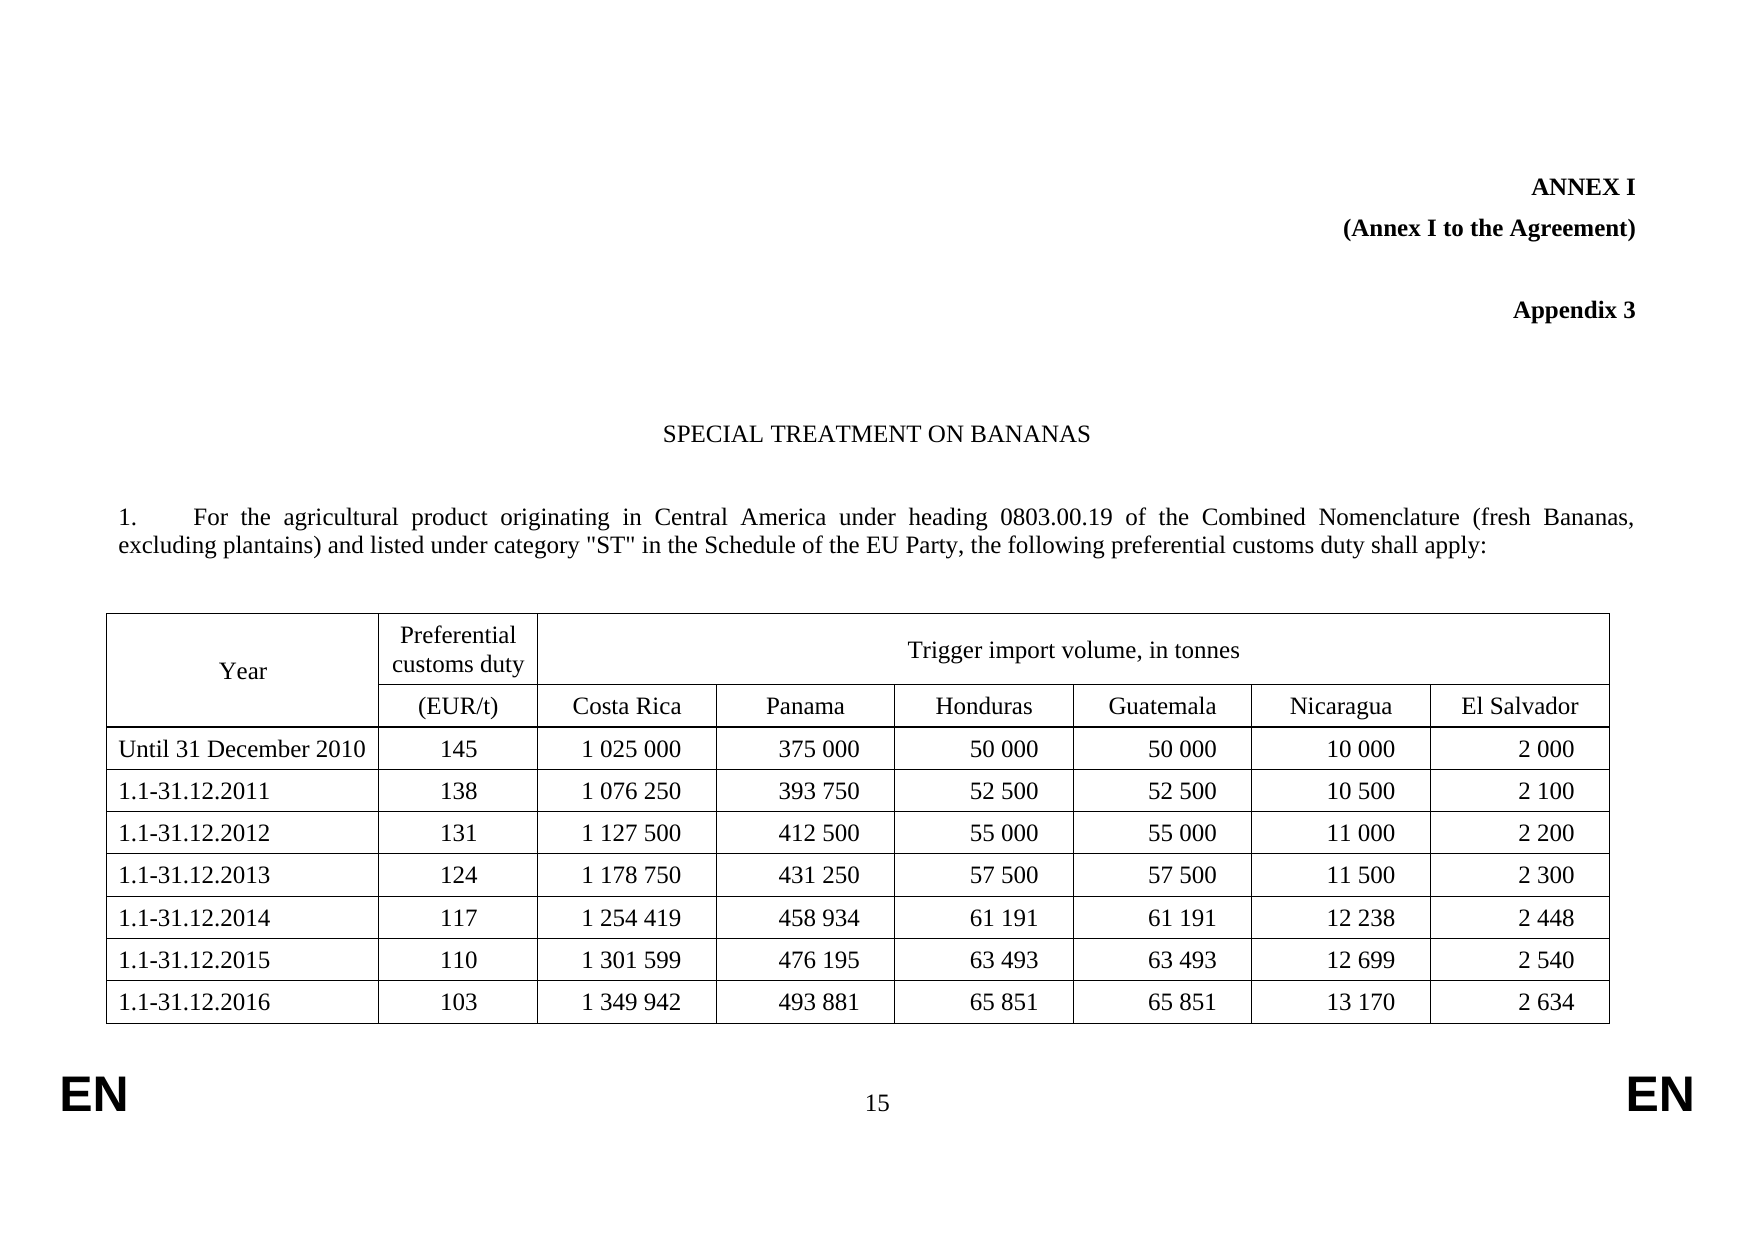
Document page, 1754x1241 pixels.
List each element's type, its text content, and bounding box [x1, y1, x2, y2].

table_cell 13 170 [1252, 981, 1430, 1022]
table_cell 1.1-31.12.2012 [107, 812, 378, 853]
text SPECIAL TREATMENT ON BANANAS [118, 419, 1636, 448]
table_cell 1 025 000 [538, 728, 716, 769]
table_cell 103 [379, 981, 537, 1022]
table_cell 110 [379, 939, 537, 980]
table_cell Guatemala [1074, 685, 1251, 726]
table_cell 2 100 [1431, 770, 1609, 811]
table_cell 11 000 [1252, 812, 1430, 853]
table_cell 1.1-31.12.2013 [107, 854, 378, 896]
table_cell 1 349 942 [538, 981, 716, 1022]
table_cell 50 000 [1074, 728, 1251, 769]
table_cell 2 200 [1431, 812, 1609, 853]
table_cell 50 000 [895, 728, 1073, 769]
table_cell 476 195 [717, 939, 894, 980]
table_header Preferential customs duty [379, 614, 537, 684]
table_cell 124 [379, 854, 537, 896]
table_cell 55 000 [895, 812, 1073, 853]
table_cell 63 493 [1074, 939, 1251, 980]
table_cell 1.1-31.12.2015 [107, 939, 378, 980]
table_cell Until 31 December 2010 [107, 728, 378, 769]
table_cell 145 [379, 728, 537, 769]
table_cell 65 851 [895, 981, 1073, 1022]
table_cell 1.1-31.12.2016 [107, 981, 378, 1022]
text ANNEX I [118, 172, 1636, 201]
table_cell 2 634 [1431, 981, 1609, 1022]
table_cell 393 750 [717, 770, 894, 811]
table_cell Costa Rica [538, 685, 716, 726]
table_cell El Salvador [1431, 685, 1609, 726]
text 1. For the agricultural product originating in Central America under heading 0803.00.19 of the Combined Nomenclature (fresh Bananas, excluding plantains) and listed under category "ST" in the Schedule of the EU Party, the following preferential customs duty shall apply: [118, 502, 1636, 559]
table_cell 57 500 [1074, 854, 1251, 896]
text Appendix 3 [118, 296, 1636, 324]
table_cell 11 500 [1252, 854, 1430, 896]
table_cell (EUR/t) [379, 685, 537, 726]
table_cell 63 493 [895, 939, 1073, 980]
table_cell 10 500 [1252, 770, 1430, 811]
table_cell 2 448 [1431, 897, 1609, 938]
text (Annex I to the Agreement) [118, 213, 1636, 242]
table_cell 1 254 419 [538, 897, 716, 938]
table_cell Nicaragua [1252, 685, 1430, 726]
table_cell 1 301 599 [538, 939, 716, 980]
table_cell 131 [379, 812, 537, 853]
table_cell 1.1-31.12.2011 [107, 770, 378, 811]
table_cell 1 076 250 [538, 770, 716, 811]
table_cell 61 191 [895, 897, 1073, 938]
table_cell 57 500 [895, 854, 1073, 896]
table_cell 458 934 [717, 897, 894, 938]
table_header Trigger import volume, in tonnes [538, 614, 1609, 684]
table_cell 375 000 [717, 728, 894, 769]
table_cell 65 851 [1074, 981, 1251, 1022]
table_cell 412 500 [717, 812, 894, 853]
table_cell 1.1-31.12.2014 [107, 897, 378, 938]
table_cell 117 [379, 897, 537, 938]
table_cell 493 881 [717, 981, 894, 1022]
table_cell 2 000 [1431, 728, 1609, 769]
table_cell 2 300 [1431, 854, 1609, 896]
table_cell 10 000 [1252, 728, 1430, 769]
table_cell 12 238 [1252, 897, 1430, 938]
table_cell 1 178 750 [538, 854, 716, 896]
table_cell 2 540 [1431, 939, 1609, 980]
table_cell 12 699 [1252, 939, 1430, 980]
table_cell 61 191 [1074, 897, 1251, 938]
table_cell Panama [717, 685, 894, 726]
table_cell 52 500 [1074, 770, 1251, 811]
table_cell 52 500 [895, 770, 1073, 811]
table_header Year [107, 614, 378, 726]
table_cell 55 000 [1074, 812, 1251, 853]
table_cell Honduras [895, 685, 1073, 726]
table_cell 431 250 [717, 854, 894, 896]
table_cell 1 127 500 [538, 812, 716, 853]
table_cell 138 [379, 770, 537, 811]
